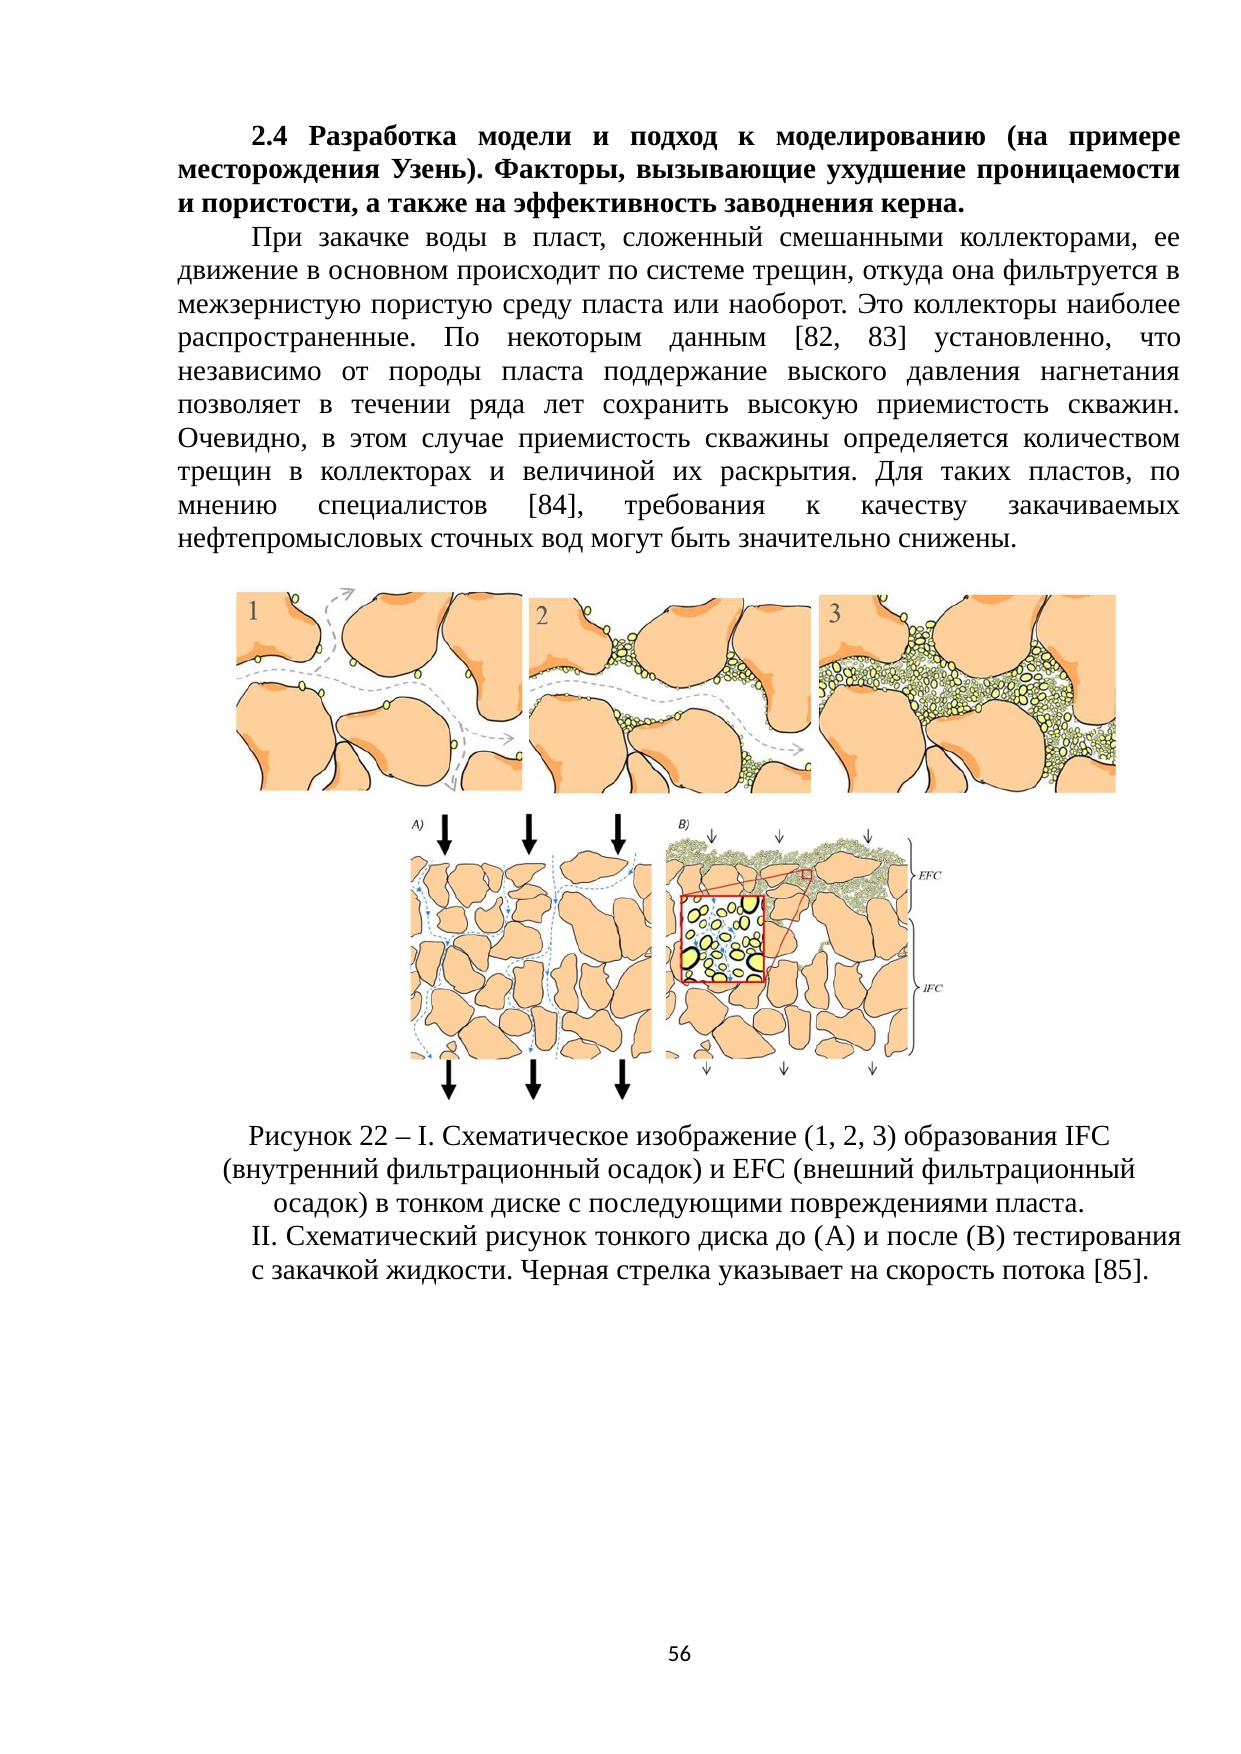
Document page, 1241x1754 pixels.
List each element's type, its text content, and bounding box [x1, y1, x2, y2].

list II. Схематический рисунок тонкого диска до (A) и после (B) тестирования с закачкой жидкости. Черная стрелка указывает на скорость потока [85]. [251, 1218, 1181, 1286]
picture [231, 587, 1128, 1118]
text При закачке воды в пласт, сложенный смешанными коллекторами, ее движение в основном происходит по системе трещин, откуда она фильтруется в межзернистую пористую среду пласта или наоборот. Это коллекторы наиболее распространенные. По некоторым данным [82, 83] установленно, что независимо от породы пласта поддержание выского давления нагнетания позволяет в течении ряда лет сохранить высокую приемистость скважин. Очевидно, в этом случае приемистость скважины определяется количеством трещин в коллекторах и величиной их раскрытия. Для таких пластов, по мнению специалистов [84], требования к качеству закачиваемых нефтепромысловых сточных вод могут быть значительно снижены. [177, 219, 1181, 554]
text Рисунок 22 – I. Схематическое изображение (1, 2, 3) образования IFC (внутренний фильтрационный осадок) и EFC (внешний фильтрационный осадок) в тонком диске с последующими повреждениями пласта. [177, 1118, 1181, 1218]
text 2.4 Разработка модели и подход к моделированию (на примере месторождения Узень). Факторы, вызывающие ухудшение проницаемости и пористости, а также на эффективность заводнения керна. [177, 118, 1181, 219]
